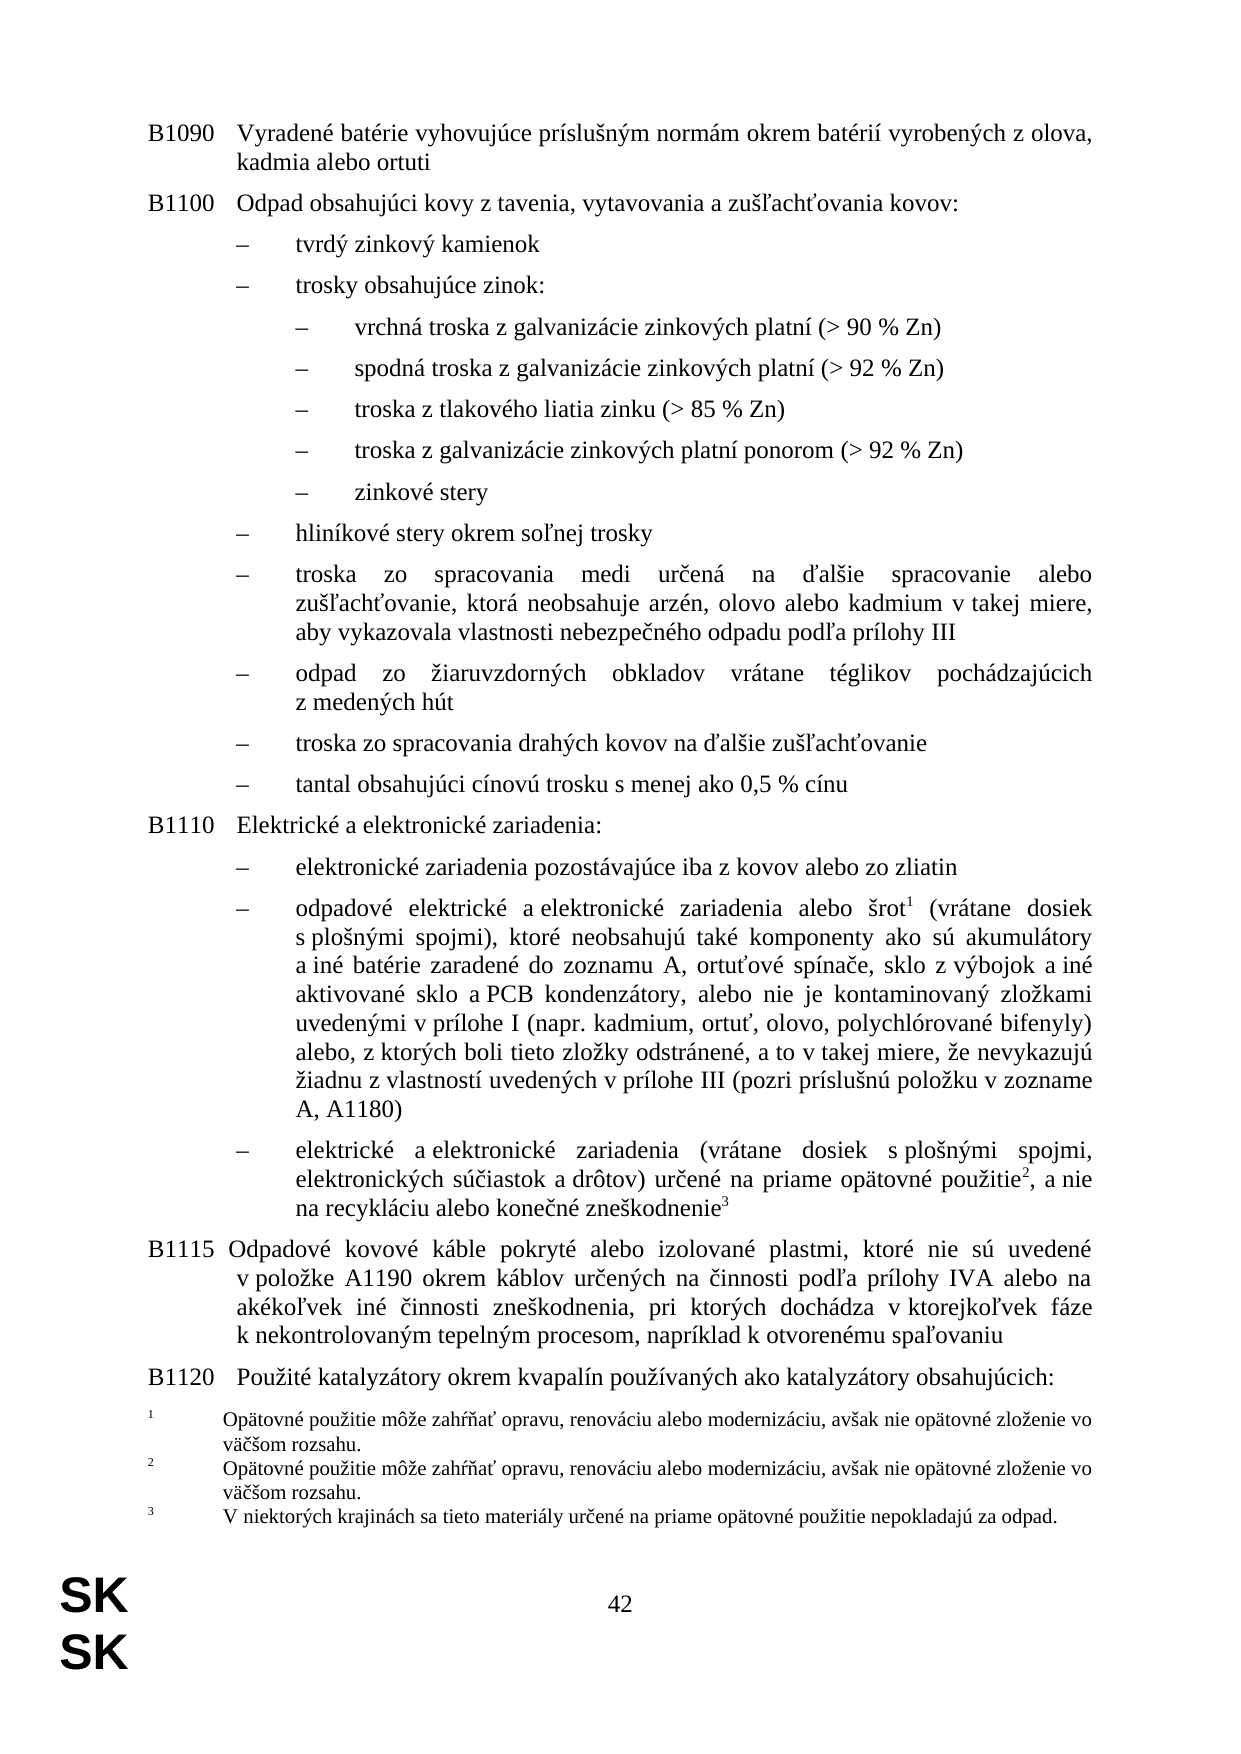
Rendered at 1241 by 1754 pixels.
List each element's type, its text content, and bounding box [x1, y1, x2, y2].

text B1100 Odpad obsahujúci kovy z tavenia, vytavovania a zušľachťovania kovov: [148, 188, 1092, 217]
text troska z tlakového liatia zinku (> 85 % Zn) [295, 394, 1092, 423]
text tantal obsahujúci cínovú trosku s menej ako 0,5 % cínu [236, 769, 1092, 798]
text elektrické a elektronické zariadenia (vrátane dosiek s plošnými spojmi, elektronických súčiastok a drôtov) určené na priame opätovné použitie, a nie na recykláciu alebo konečné zneškodnenie [236, 1136, 1092, 1222]
text elektronické zariadenia pozostávajúce iba z kovov alebo zo zliatin [236, 852, 1092, 881]
text odpad zo žiaruvzdorných obkladov vrátane téglikov pochádzajúcich z medených hút [236, 658, 1092, 716]
text B1090 Vyradené batérie vyhovujúce príslušným normám okrem batérií vyrobených z olova, kadmia alebo ortuti [148, 118, 1092, 176]
text troska zo spracovania medi určená na ďalšie spracovanie alebo zušľachťovanie, ktorá neobsahuje arzén, olovo alebo kadmium v takej miere, aby vykazovala vlastnosti nebezpečného odpadu podľa prílohy III [236, 559, 1092, 646]
text B1115 Odpadové kovové káble pokryté alebo izolované plastmi, ktoré nie sú uvedené v položke A1190 okrem káblov určených na činnosti podľa prílohy IVA alebo na akékoľvek iné činnosti zneškodnenia, pri ktorých dochádza v ktorejkoľvek fáze k nekontrolovaným tepelným procesom, napríklad k otvorenému spaľovaniu [148, 1234, 1092, 1349]
text spodná troska z galvanizácie zinkových platní (> 92 % Zn) [295, 353, 1092, 382]
text B1110 Elektrické a elektronické zariadenia: [148, 811, 1092, 839]
text odpadové elektrické a elektronické zariadenia alebo šrot (vrátane dosiek s plošnými spojmi), ktoré neobsahujú také komponenty ako sú akumulátory a iné batérie zaradené do zoznamu A, ortuťové spínače, sklo z výbojok a iné aktivované sklo a PCB kondenzátory, alebo nie je kontaminovaný zložkami uvedenými v prílohe I (napr. kadmium, ortuť, olovo, polychlórované bifenyly) alebo, z ktorých boli tieto zložky odstránené, a to v takej miere, že nevykazujú žiadnu z vlastností uvedených v prílohe III (pozri príslušnú položku v zozname A, A1180) [236, 893, 1092, 1123]
text troska zo spracovania drahých kovov na ďalšie zušľachťovanie [236, 728, 1092, 757]
text troska z galvanizácie zinkových platní ponorom (> 92 % Zn) [295, 436, 1092, 464]
text tvrdý zinkový kamienok [236, 229, 1092, 258]
list vrchná troska z galvanizácie zinkových platní (> 90 % Zn) [295, 312, 1092, 341]
text trosky obsahujúce zinok: [236, 271, 1092, 299]
text zinkové stery [295, 477, 1092, 506]
text B1120 Použité katalyzátory okrem kvapalín používaných ako katalyzátory obsahujúcich: [148, 1362, 1092, 1391]
text hliníkové stery okrem soľnej trosky [236, 518, 1092, 547]
